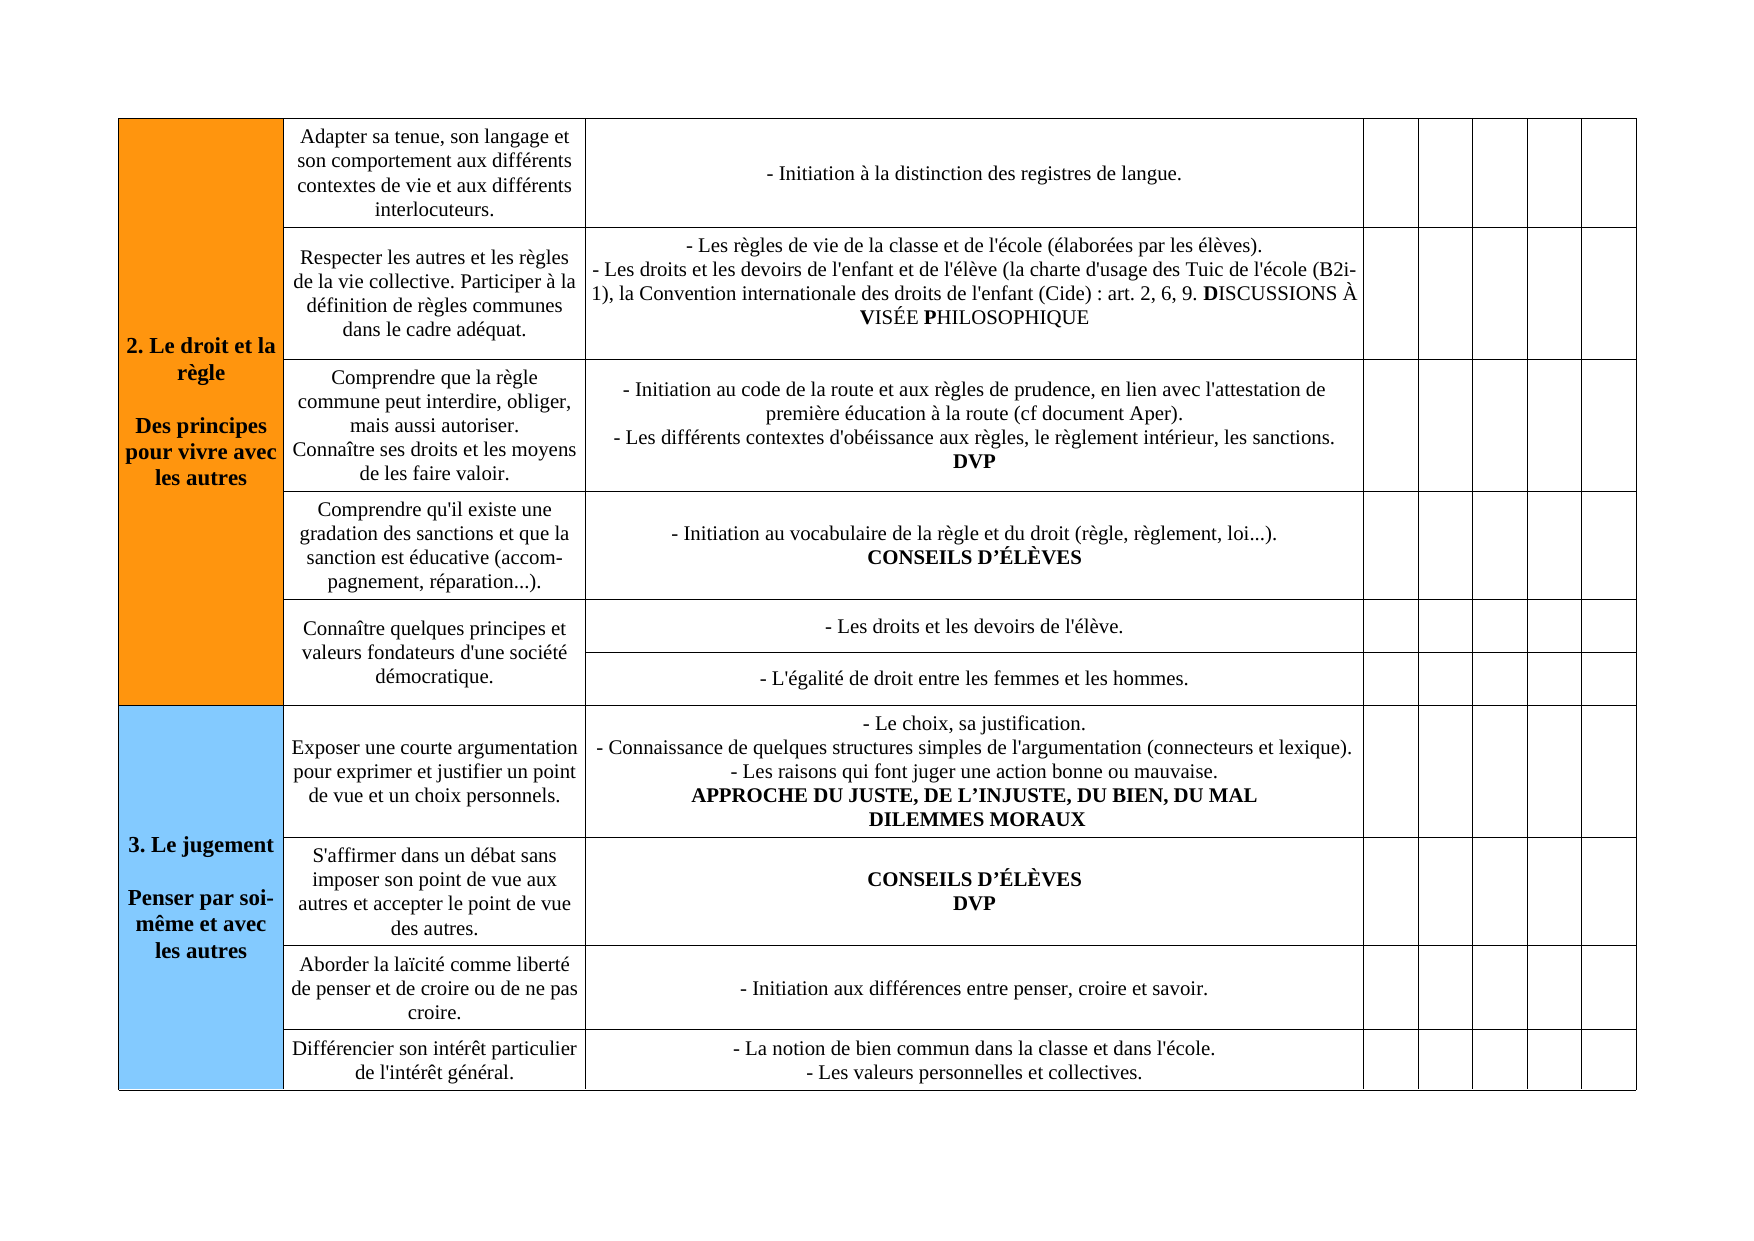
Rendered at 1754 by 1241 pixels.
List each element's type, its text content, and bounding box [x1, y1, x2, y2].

table_cell [1473, 706, 1527, 837]
table_cell [1419, 653, 1472, 705]
table_cell Respecter les autres et les règles de la vie collective. Participer à la définition de règles communes dans le cadre adéquat. [284, 228, 585, 359]
table_cell Comprendre qu'il existe une gradation des sanctions et que la sanction est éducative (accom-pagnement, réparation...). [284, 492, 585, 599]
table_cell - Initiation à la distinction des registres de langue. [586, 119, 1363, 226]
table_cell [1582, 1030, 1636, 1089]
table_cell - Les droits et les devoirs de l'élève. [586, 600, 1363, 652]
table_cell CONSEILS D’ÉLÈVES DVP [586, 838, 1363, 945]
table_cell [1582, 119, 1636, 226]
table_cell [1473, 360, 1527, 491]
table_cell [1473, 492, 1527, 599]
table_cell [1528, 360, 1581, 491]
table_cell [1364, 228, 1418, 359]
table_cell [1582, 706, 1636, 837]
table_cell [1419, 946, 1472, 1029]
table_cell Comprendre que la règle commune peut interdire, obliger, mais aussi autoriser. Connaître ses droits et les moyens de les faire valoir. [284, 360, 585, 491]
table_cell [1528, 1030, 1581, 1089]
table_cell [1419, 492, 1472, 599]
table_cell S'affirmer dans un débat sans imposer son point de vue aux autres et accepter le point de vue des autres. [284, 838, 585, 945]
table_cell Connaître quelques principes et valeurs fondateurs d'une société démocratique. [284, 600, 585, 705]
table_cell [1419, 119, 1472, 226]
table_cell [1473, 653, 1527, 705]
table_cell [1528, 600, 1581, 652]
table_cell - Initiation au code de la route et aux règles de prudence, en lien avec l'attestation de première éducation à la route (cf document Aper). - Les différents contextes d'obéissance aux règles, le règlement intérieur, les sanctions. DVP [586, 360, 1363, 491]
table_cell [1364, 492, 1418, 599]
table_cell [1419, 360, 1472, 491]
table_cell 3. Le jugement Penser par soi-même et avec les autres [119, 706, 283, 1089]
table_cell [1364, 360, 1418, 491]
table_cell [1582, 360, 1636, 491]
table_cell - L'égalité de droit entre les femmes et les hommes. [586, 653, 1363, 705]
table_cell [1582, 228, 1636, 359]
table_cell - Le choix, sa justification. - Connaissance de quelques structures simples de l'argumentation (connecteurs et lexique). - Les raisons qui font juger une action bonne ou mauvaise. APPROCHE DU JUSTE, DE L’INJUSTE, DU BIEN, DU MAL DILEMMES MORAUX [586, 706, 1363, 837]
table_cell [1528, 492, 1581, 599]
table_cell [1473, 600, 1527, 652]
table_cell [1364, 653, 1418, 705]
table_cell [1582, 492, 1636, 599]
table_cell Exposer une courte argumentation pour exprimer et justifier un point de vue et un choix personnels. [284, 706, 585, 837]
table_cell Aborder la laïcité comme liberté de penser et de croire ou de ne pas croire. [284, 946, 585, 1029]
table_cell [1473, 946, 1527, 1029]
table_cell - La notion de bien commun dans la classe et dans l'école. - Les valeurs personnelles et collectives. [586, 1030, 1363, 1089]
table_cell [1419, 838, 1472, 945]
table_cell [1528, 706, 1581, 837]
table_cell Différencier son intérêt particulier de l'intérêt général. [284, 1030, 585, 1089]
table_cell [1582, 946, 1636, 1029]
table_cell 2. Le droit et la règle Des principes pour vivre avec les autres [119, 119, 283, 705]
table_cell [1364, 119, 1418, 226]
table_cell [1419, 600, 1472, 652]
table_cell - Initiation au vocabulaire de la règle et du droit (règle, règlement, loi...). CONSEILS D’ÉLÈVES [586, 492, 1363, 599]
table_cell [1473, 1030, 1527, 1089]
table_cell [1419, 706, 1472, 837]
table_cell [1364, 600, 1418, 652]
table_cell [1473, 119, 1527, 226]
table_cell [1364, 1030, 1418, 1089]
table_cell [1528, 946, 1581, 1029]
table_cell - Initiation aux différences entre penser, croire et savoir. [586, 946, 1363, 1029]
table_cell Adapter sa tenue, son langage et son comportement aux différents contextes de vie et aux différents interlocuteurs. [284, 119, 585, 226]
table_cell [1582, 838, 1636, 945]
table_cell [1528, 838, 1581, 945]
table_cell [1473, 838, 1527, 945]
table_cell [1364, 706, 1418, 837]
table_cell [1528, 228, 1581, 359]
table_cell [1419, 1030, 1472, 1089]
table_cell [1528, 653, 1581, 705]
table_cell [1528, 119, 1581, 226]
table_cell - Les règles de vie de la classe et de l'école (élaborées par les élèves). - Les droits et les devoirs de l'enfant et de l'élève (la charte d'usage des Tuic de l'école (B2i-1), la Convention internationale des droits de l'enfant (Cide) : art. 2, 6, 9. DISCUSSIONS À VISÉE PHILOSOPHIQUE [586, 228, 1363, 359]
table_cell [1473, 228, 1527, 359]
table_cell [1582, 600, 1636, 652]
table_cell [1419, 228, 1472, 359]
table_cell [1364, 946, 1418, 1029]
table_cell [1364, 838, 1418, 945]
table_cell [1582, 653, 1636, 705]
